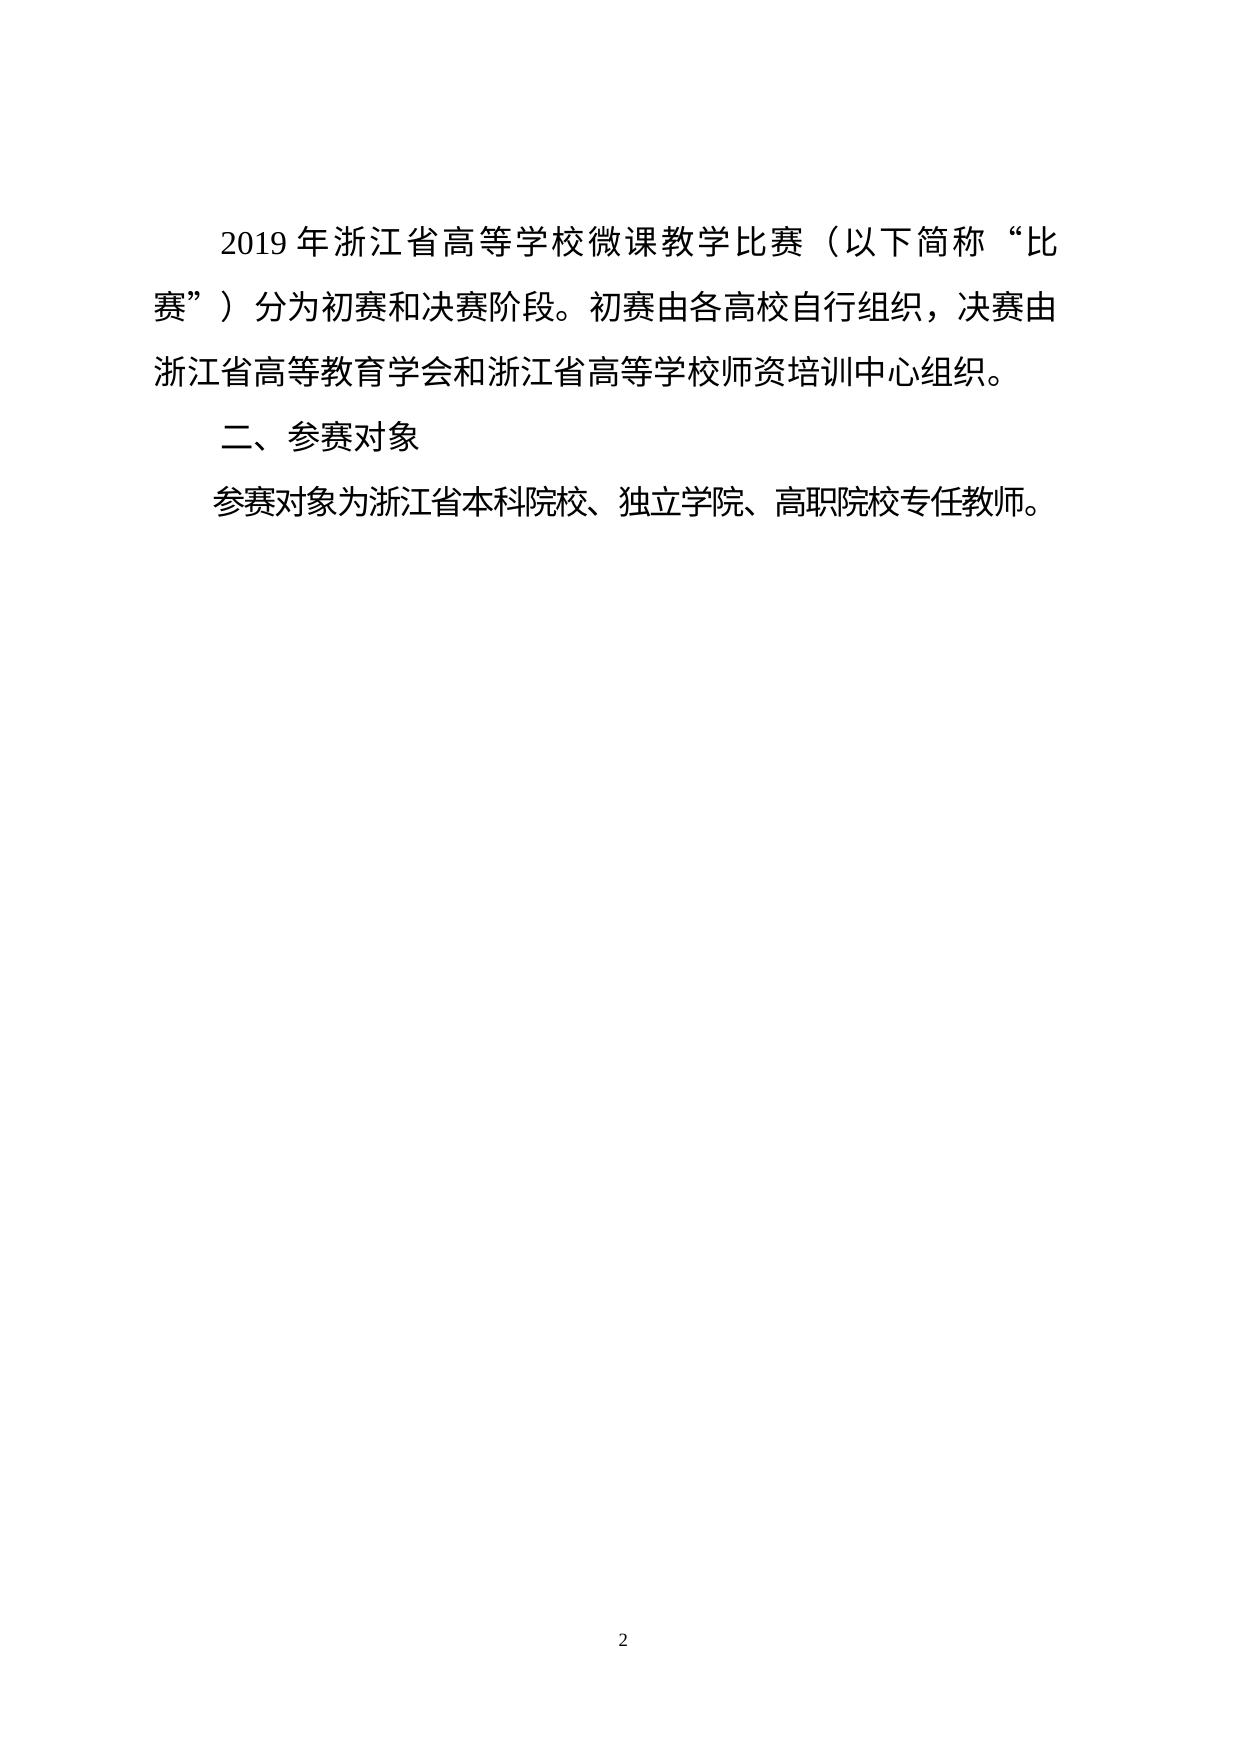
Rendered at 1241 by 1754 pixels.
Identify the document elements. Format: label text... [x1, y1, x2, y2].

text 2019年浙江省高等学校微课教学比赛（以下简称“比赛”）分为初赛和决赛阶段。初赛由各高校自行组织，决赛由浙江省高等教育学会和浙江省高等学校师资培训中心组织。 [153, 208, 1059, 403]
text 二、参赛对象 [153, 403, 1092, 468]
text 参赛对象为浙江省本科院校、独立学院、高职院校专任教师。 [153, 468, 1059, 533]
